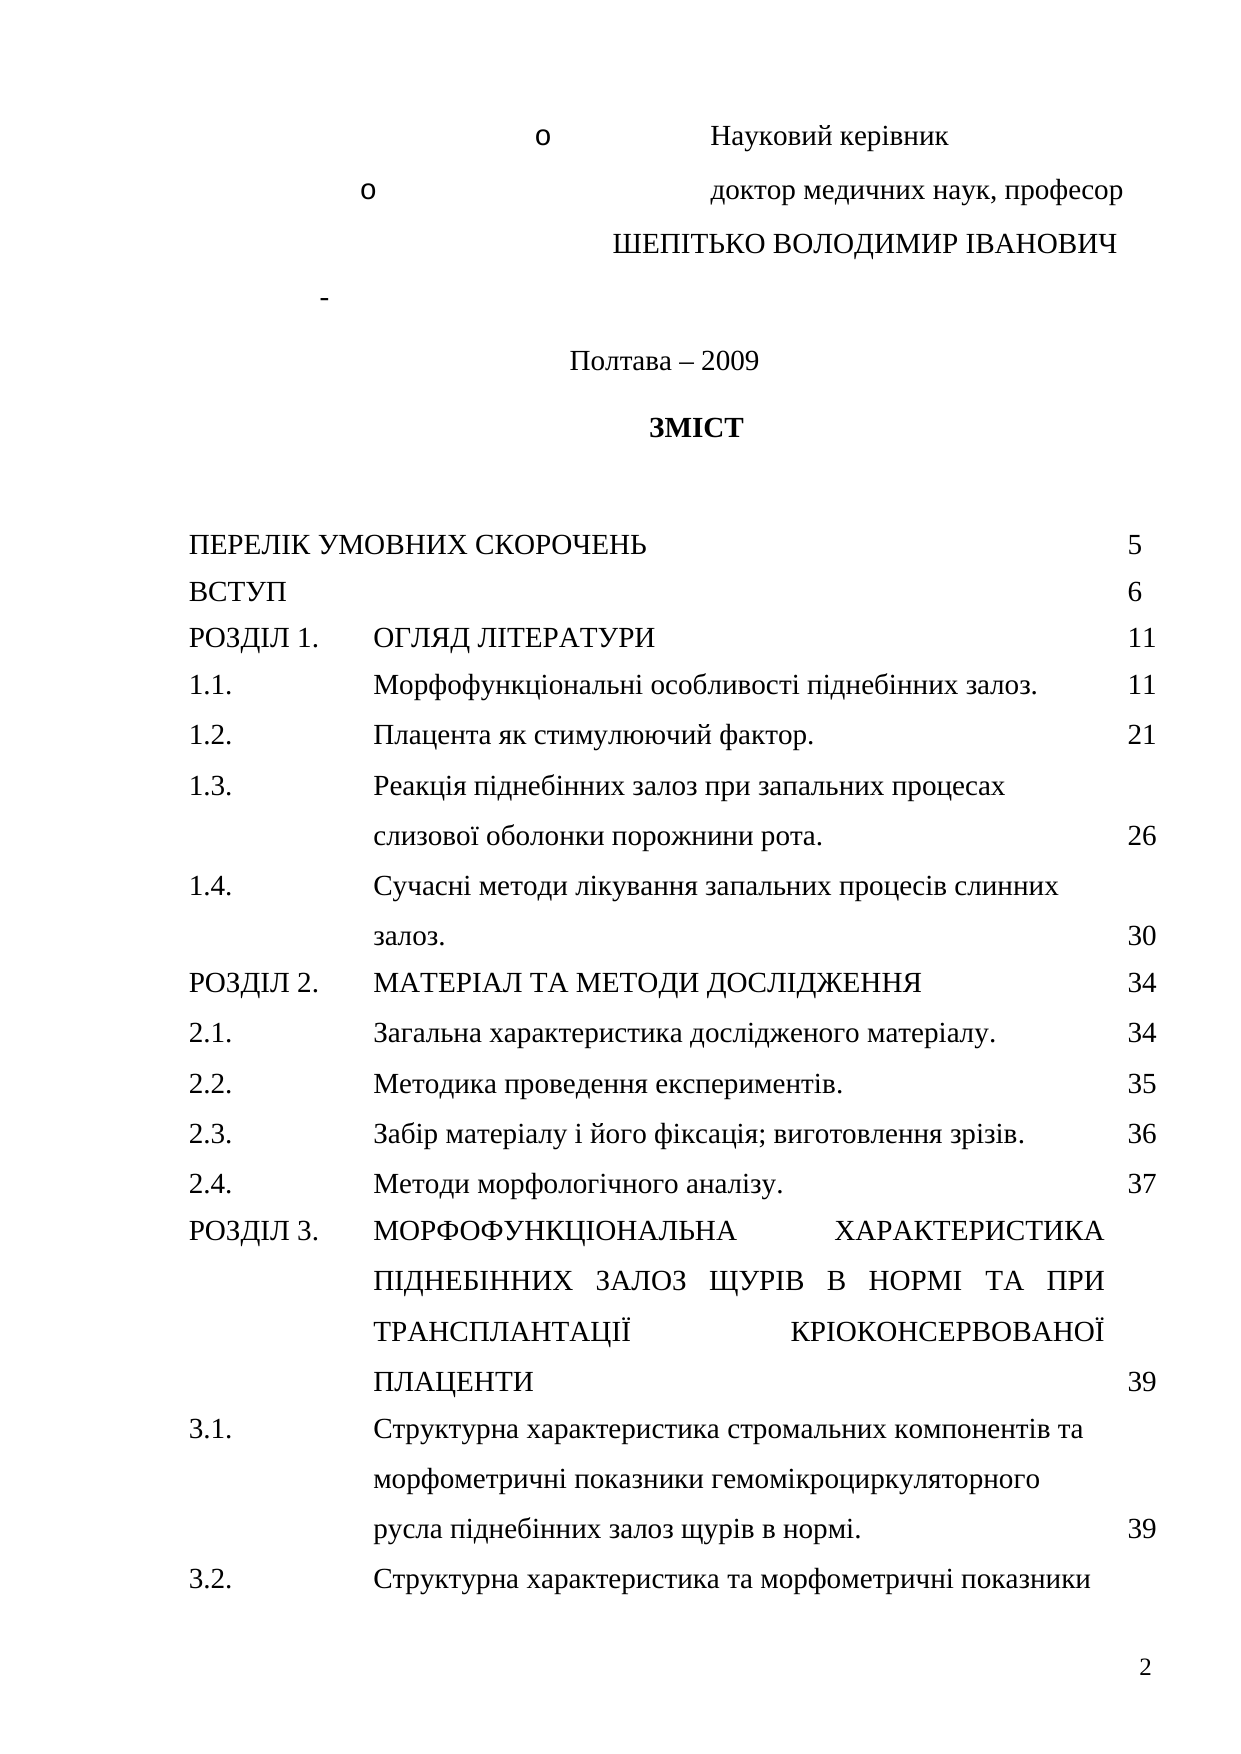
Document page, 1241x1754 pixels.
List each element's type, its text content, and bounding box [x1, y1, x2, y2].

table_cell 1.1. 1.2. 1.3. 1.4. [177, 667, 362, 965]
table_cell 11 21 26 30 [1116, 667, 1216, 965]
table_cell 11 [1116, 620, 1216, 667]
table_cell Матеріал та методи дослідження Загальна характеристика дослідженого матеріалу. Методика проведення експериментів. Забір матеріалу і його фіксація; виготовлення зрізів. Методи морфологічного аналізу. [362, 965, 1116, 1213]
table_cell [177, 1411, 362, 1612]
table_cell МОРФОФУНКЦІОНАЛЬНА ХАРАКТЕРИСТИКА ПІДНЕБІННИХ ЗАЛОЗ ЩУРІВ В НОРМІ ТА ПРИ ТРАНСПЛАНТАЦІЇ КРІОКОНСЕРВОВАНОЇ ПЛАЦЕНТИ [362, 1213, 1116, 1411]
table_cell Перелік умовних скорочень [177, 527, 1116, 574]
table_cell 34 34 35 36 37 [1116, 965, 1216, 1213]
table_cell Морфофункціональні особливості піднебінних залоз. Плацента як стимулюючий фактор. Реакція піднебінних залоз при запальних процесах слизової оболонки порожнини рота. Сучасні методи лікування запальних процесів слинних залоз. [362, 667, 1116, 965]
subtitle доктор медичних наук, професор [331, 172, 1152, 208]
subtitle Науковий керівник [331, 118, 1152, 154]
table_cell РОЗДІЛ 1. [177, 620, 362, 667]
table_cell ВСТУП [177, 574, 1116, 620]
table_cell 39 43 47 49 58 66 [1116, 1411, 1216, 1612]
table_cell РОЗДІЛ 2. 2.1. 2.2. 2.3. 2.4. [177, 965, 362, 1213]
table_cell 6 [1116, 574, 1216, 620]
table_cell РОЗДІЛ 3. [177, 1213, 362, 1411]
table_cell огляд літератури [362, 620, 1116, 667]
table_cell 39 [1116, 1213, 1216, 1411]
table_cell 5 [1116, 527, 1216, 574]
text Шепітько Володимир Іванович [177, 226, 1152, 260]
table_header ЗМІСТ [177, 410, 1216, 527]
text Полтава – 2009 [177, 343, 1152, 376]
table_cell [362, 1411, 1116, 1612]
